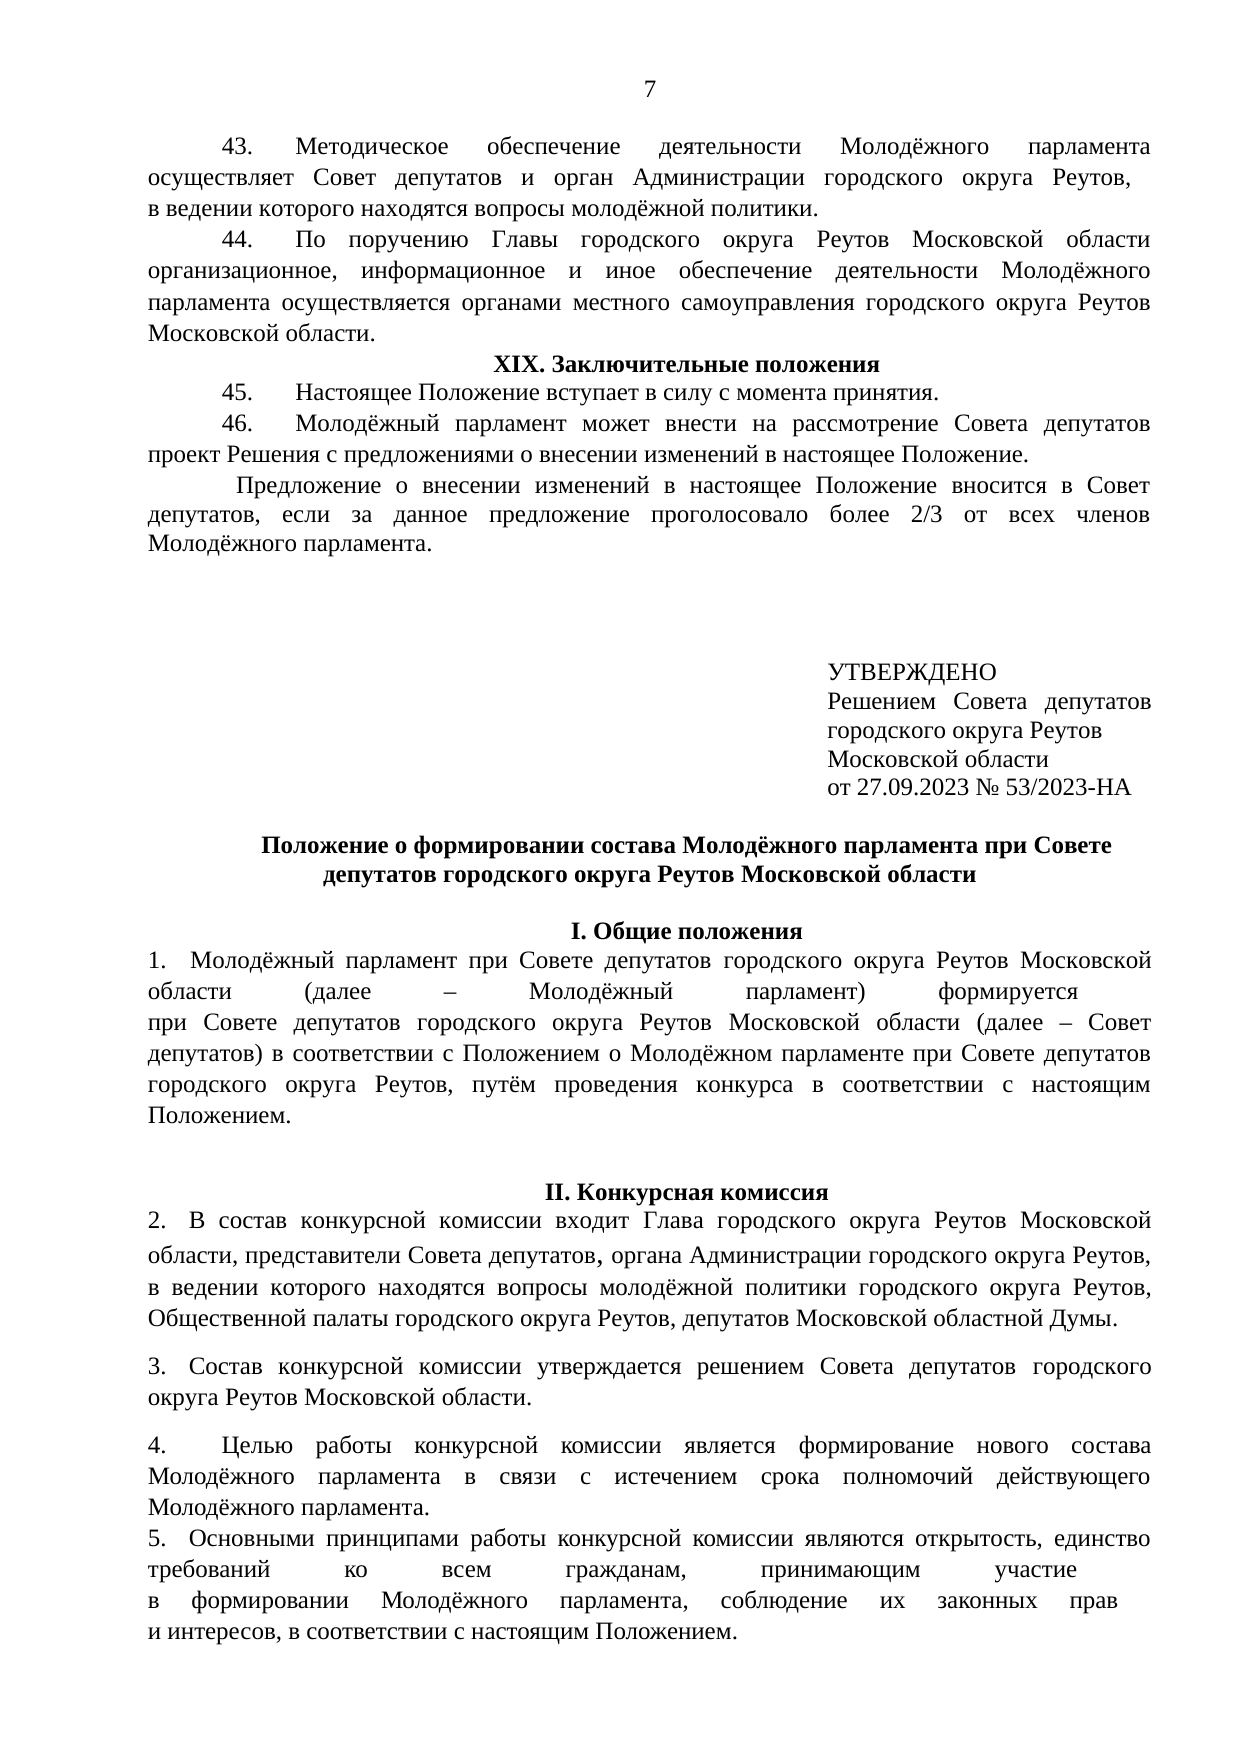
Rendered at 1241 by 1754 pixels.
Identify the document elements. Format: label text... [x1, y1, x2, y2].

text I. Общие положения [148, 916, 1152, 945]
text Московской области [827, 744, 1152, 772]
list Настоящее Положение вступает в силу с момента принятия. [148, 377, 1152, 406]
text УТВЕРЖДЕНО [827, 657, 1152, 686]
text Положение о формировании состава Молодёжного парламента при Совете депутатов городского округа Реутов Московской области [148, 830, 1152, 887]
list Основными принципами работы конкурсной комиссии являются открытость, единство требований ко всем гражданам, принимающим участие в формировании Молодёжного парламента, соблюдение их законных прав и интересов, в соответствии с настоящим Положением. [148, 1523, 1152, 1645]
text II. Конкурсная комиссия [148, 1177, 1152, 1205]
text Решением Совета депутатов городского округа Реутов [827, 686, 1152, 744]
list По поручению Главы городского округа Реутов Московской области организационное, информационное и иное обеспечение деятельности Молодёжного парламента осуществляется органами местного самоуправления городского округа Реутов Московской области. [148, 224, 1152, 346]
text XIX. Заключительные положения [148, 349, 1152, 377]
list В состав конкурсной комиссии входит Глава городского округа Реутов Московской области, представители Совета депутатов, органа Администрации городского округа Реутов, в ведении которого находятся вопросы молодёжной политики городского округа Реутов, Общественной палаты городского округа Реутов, депутатов Московской областной Думы. [148, 1205, 1152, 1332]
list Молодёжный парламент при Совете депутатов городского округа Реутов Московской области (далее – Молодёжный парламент) формируется при Совете депутатов городского округа Реутов Московской области (далее – Совет депутатов) в соответствии с Положением о Молодёжном парламенте при Совете депутатов городского округа Реутов, путём проведения конкурса в соответствии с настоящим Положением. [148, 945, 1152, 1129]
text от 27.09.2023 № 53/2023-НА [827, 772, 1152, 801]
list Состав конкурсной комиссии утверждается решением Совета депутатов городского округа Реутов Московской области. [148, 1351, 1152, 1411]
text Предложение о внесении изменений в настоящее Положение вносится в Совет депутатов, если за данное предложение проголосовало более 2/3 от всех членов Молодёжного парламента. [148, 471, 1152, 557]
list Молодёжный парламент может внести на рассмотрение Совета депутатов проект Решения с предложениями о внесении изменений в настоящее Положение. [148, 408, 1152, 468]
list Целью работы конкурсной комиссии является формирование нового состава Молодёжного парламента в связи с истечением срока полномочий действующего Молодёжного парламента. [148, 1430, 1152, 1521]
list Методическое обеспечение деятельности Молодёжного парламента осуществляет Совет депутатов и орган Администрации городского округа Реутов, в ведении которого находятся вопросы молодёжной политики. [148, 131, 1152, 222]
